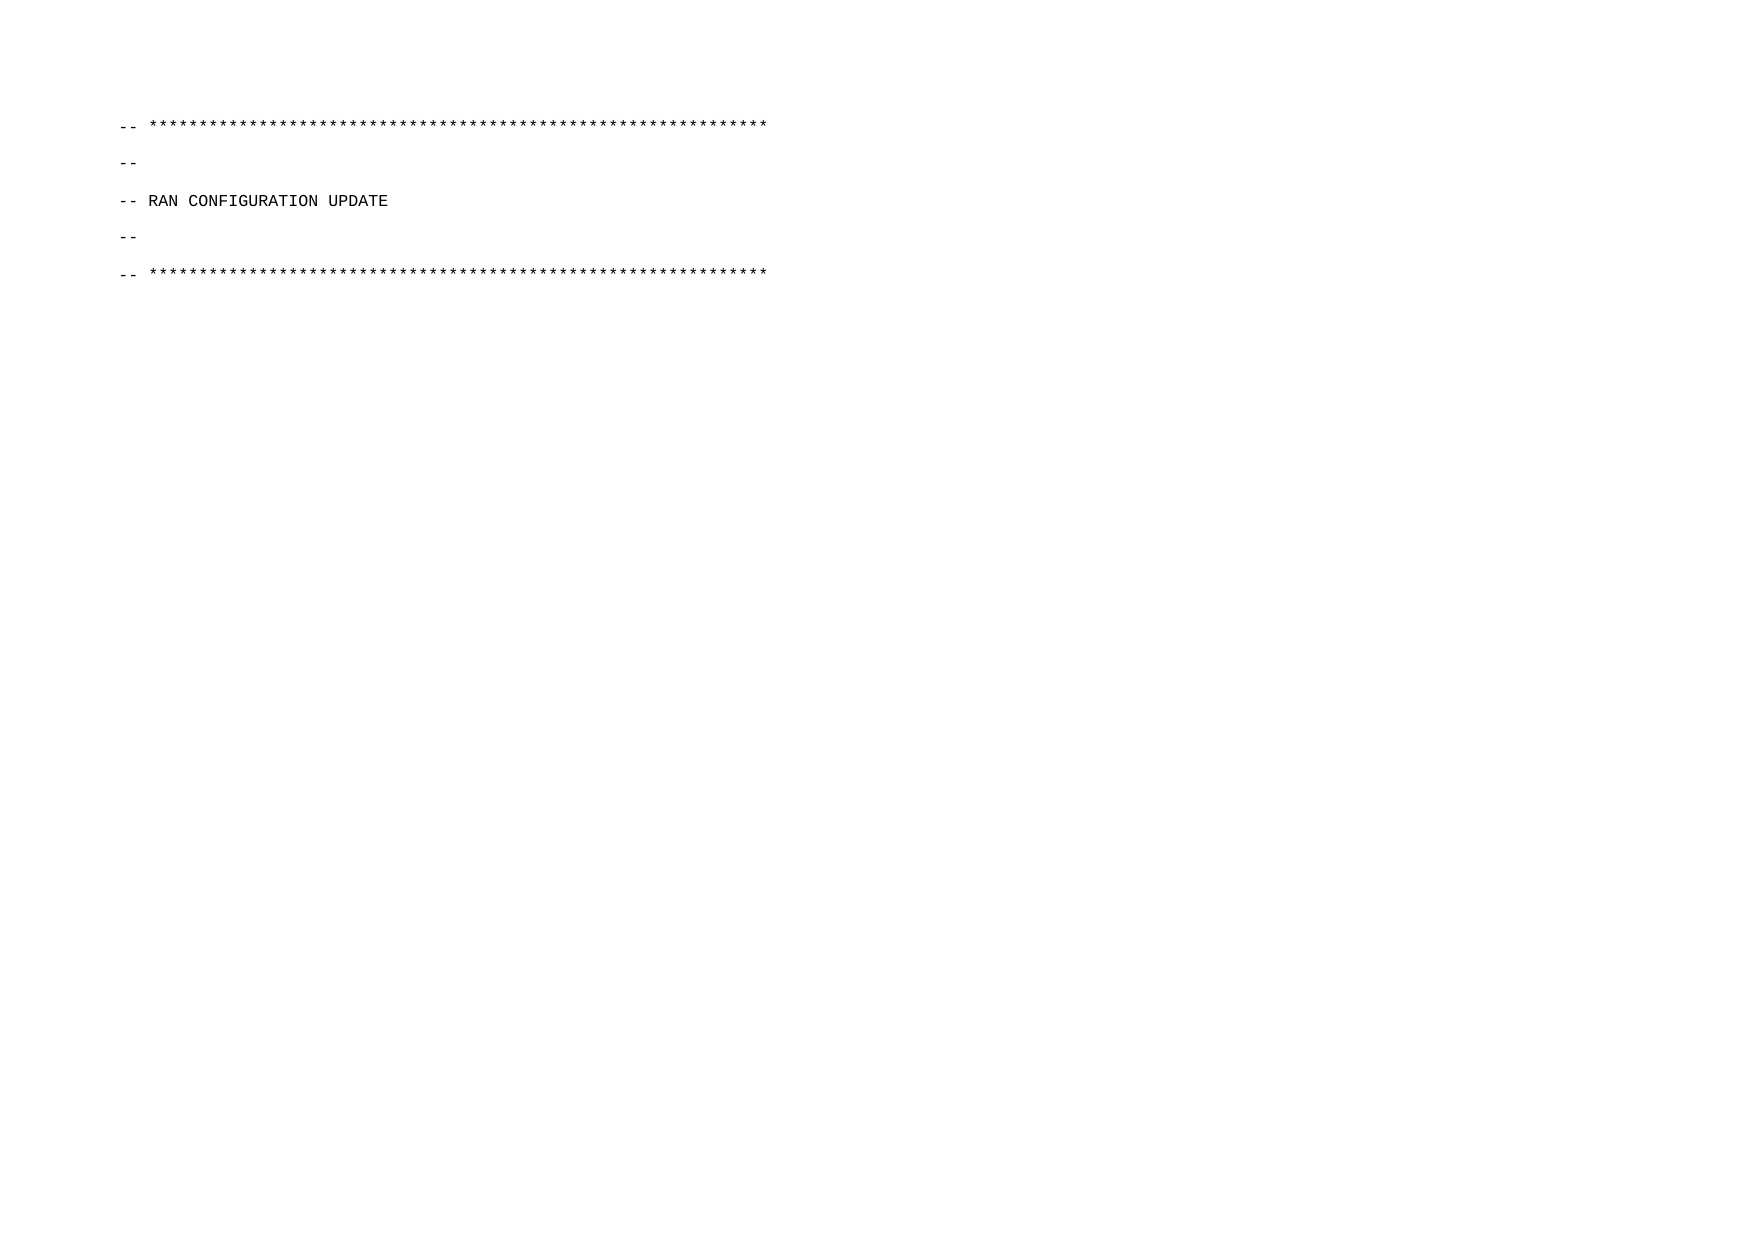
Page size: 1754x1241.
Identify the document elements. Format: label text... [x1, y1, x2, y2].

text -- RAN CONFIGURATION UPDATE [118, 192, 1606, 211]
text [118, 266, 1606, 285]
text -- [118, 229, 1606, 248]
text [118, 118, 1606, 137]
text -- [118, 155, 1606, 174]
